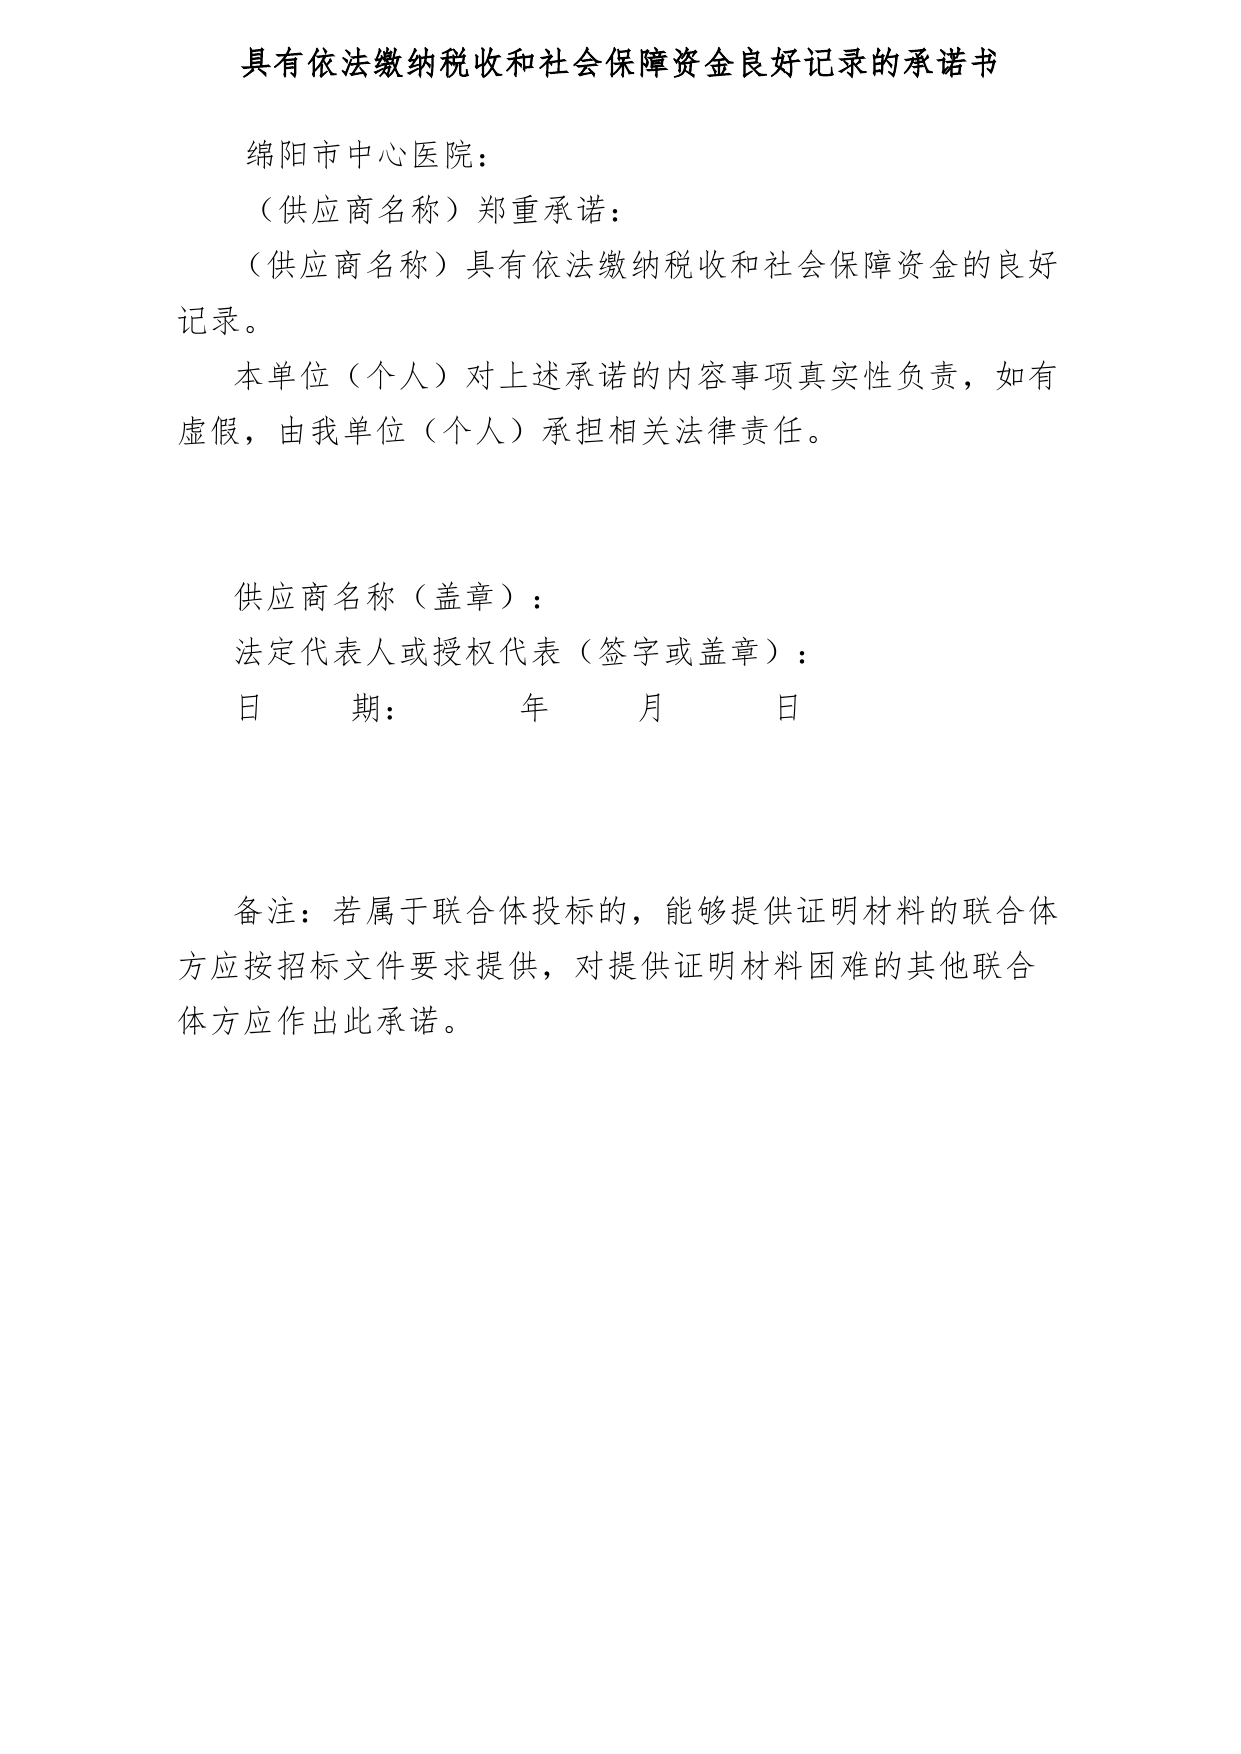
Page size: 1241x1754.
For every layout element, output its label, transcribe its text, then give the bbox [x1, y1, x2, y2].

text 备注：若属于联合体投标的，能够提供证明材料的联合体方应按招标文件要求提供，对提供证明材料困难的其他联合体方应作出此承诺。 [176, 890, 1064, 1037]
text （供应商名称）具有依法缴纳税收和社会保障资金的良好记录。 [176, 244, 1064, 337]
text 法定代表人或授权代表（签字或盖章）： [176, 632, 1064, 668]
text 本单位（个人）对上述承诺的内容事项真实性负责，如有虚假，由我单位（个人）承担相关法律责任。 [176, 355, 1064, 447]
text 日 期： 年 月 日 [176, 687, 1064, 724]
text 绵阳市中心医院： [176, 134, 1064, 171]
text （供应商名称）郑重承诺： [176, 189, 1064, 226]
text 供应商名称（盖章）： [176, 576, 1064, 613]
text 具有依法缴纳税收和社会保障资金良好记录的承诺书 [176, 42, 1064, 78]
